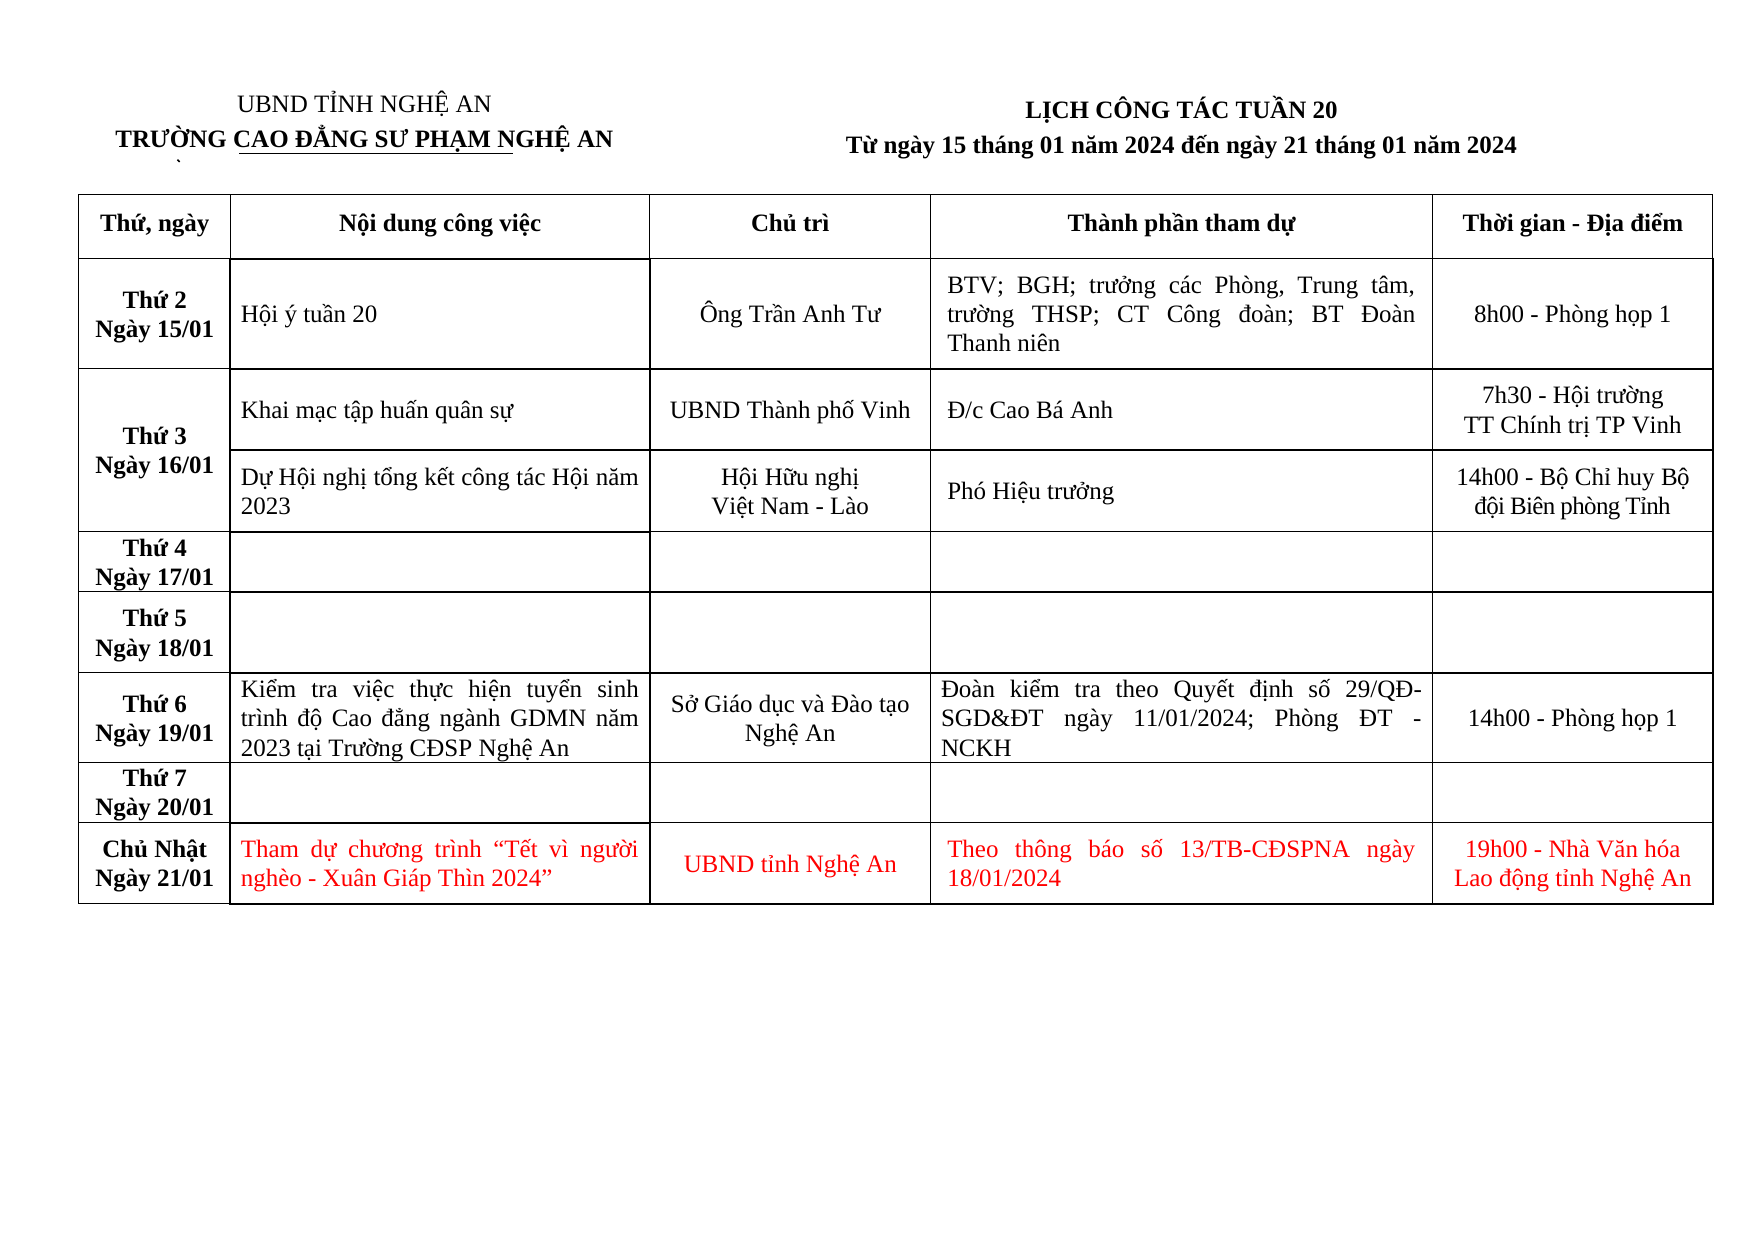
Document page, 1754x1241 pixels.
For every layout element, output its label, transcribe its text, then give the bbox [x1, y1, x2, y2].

table_cell [931, 532, 1432, 591]
table_cell Chủ trì [650, 195, 930, 258]
table_cell 7h30 - Hội trường TT Chính trị TP Vinh [1433, 370, 1712, 449]
table_cell Thứ, ngày [79, 195, 230, 258]
table_cell Hội Hữu nghị Việt Nam - Lào [651, 451, 930, 531]
table_cell [651, 763, 930, 822]
table_cell [931, 593, 1432, 672]
table_cell UBND Thành phố Vinh [651, 370, 930, 449]
table_cell [931, 763, 1432, 822]
table_cell [1433, 593, 1712, 672]
table_cell [1433, 763, 1712, 822]
table_cell Phó Hiệu trưởng [931, 451, 1432, 531]
table_cell 14h00 - Bộ Chỉ huy Bộ đội Biên phòng Tỉnh [1433, 451, 1712, 531]
table_cell Ông Trần Anh Tư [651, 259, 930, 368]
table_cell [231, 533, 649, 591]
table_header LỊCH CÔNG TÁC TUẦN 20 Từ ngày 15 tháng 01 năm 2024 đến ngày 21 tháng 01 năm 2024 [650, 89, 1713, 194]
table_cell Chủ Nhật Ngày 21/01 [79, 823, 229, 903]
table_cell Theo thông báo số 13/TB-CĐSPNA ngày 18/01/2024 [931, 823, 1432, 903]
table_cell Sở Giáo dục và Đào tạo Nghệ An [651, 674, 930, 762]
table_cell [231, 763, 649, 822]
table_cell 19h00 - Nhà Văn hóa Lao động tỉnh Nghệ An [1433, 823, 1712, 903]
table_cell Thứ 3 Ngày 16/01 [79, 369, 229, 531]
table_cell [1433, 532, 1712, 591]
table_cell Đoàn kiểm tra theo Quyết định số 29/QĐ-SGD&ĐT ngày 11/01/2024; Phòng ĐT - NCKH [931, 674, 1432, 762]
table_cell BTV; BGH; trưởng các Phòng, Trung tâm, trường THSP; CT Công đoàn; BT Đoàn Thanh niên [931, 259, 1432, 368]
table_cell Nội dung công việc [231, 195, 649, 258]
table_cell Khai mạc tập huấn quân sự [231, 370, 649, 449]
table_cell [651, 532, 930, 591]
table_cell [651, 593, 930, 672]
table_cell 8h00 - Phòng họp 1 [1433, 259, 1712, 368]
table_cell [231, 593, 649, 672]
table_cell Thành phần tham dự [931, 195, 1432, 258]
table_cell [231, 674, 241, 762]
table_cell Thứ 6 Ngày 19/01 [79, 673, 229, 762]
table_cell Hội ý tuần 20 [231, 260, 649, 368]
table_cell Đ/c Cao Bá Anh [931, 370, 1432, 449]
table_cell Thứ 2 Ngày 15/01 [79, 259, 229, 368]
table_cell Thời gian - Địa điểm [1433, 195, 1712, 258]
table_cell Tham dự chương trình “Tết vì người nghèo - Xuân Giáp Thìn 2024” [231, 824, 649, 903]
table_cell Dự Hội nghị tổng kết công tác Hội năm 2023 [231, 451, 649, 531]
table_cell 14h00 - Phòng họp 1 [1433, 674, 1712, 762]
table_cell Thứ 7 Ngày 20/01 [79, 763, 229, 822]
table_cell UBND tỉnh Nghệ An [651, 823, 930, 903]
table_header UBND TỈNH NGHỆ AN TRƯỜNG CAO ĐẲNG SƯ PHẠM NGHỆ AN [79, 89, 650, 194]
table_cell Thứ 4 Ngày 17/01 [79, 532, 229, 591]
table_cell Thứ 5 Ngày 18/01 [79, 592, 229, 672]
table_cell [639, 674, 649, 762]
